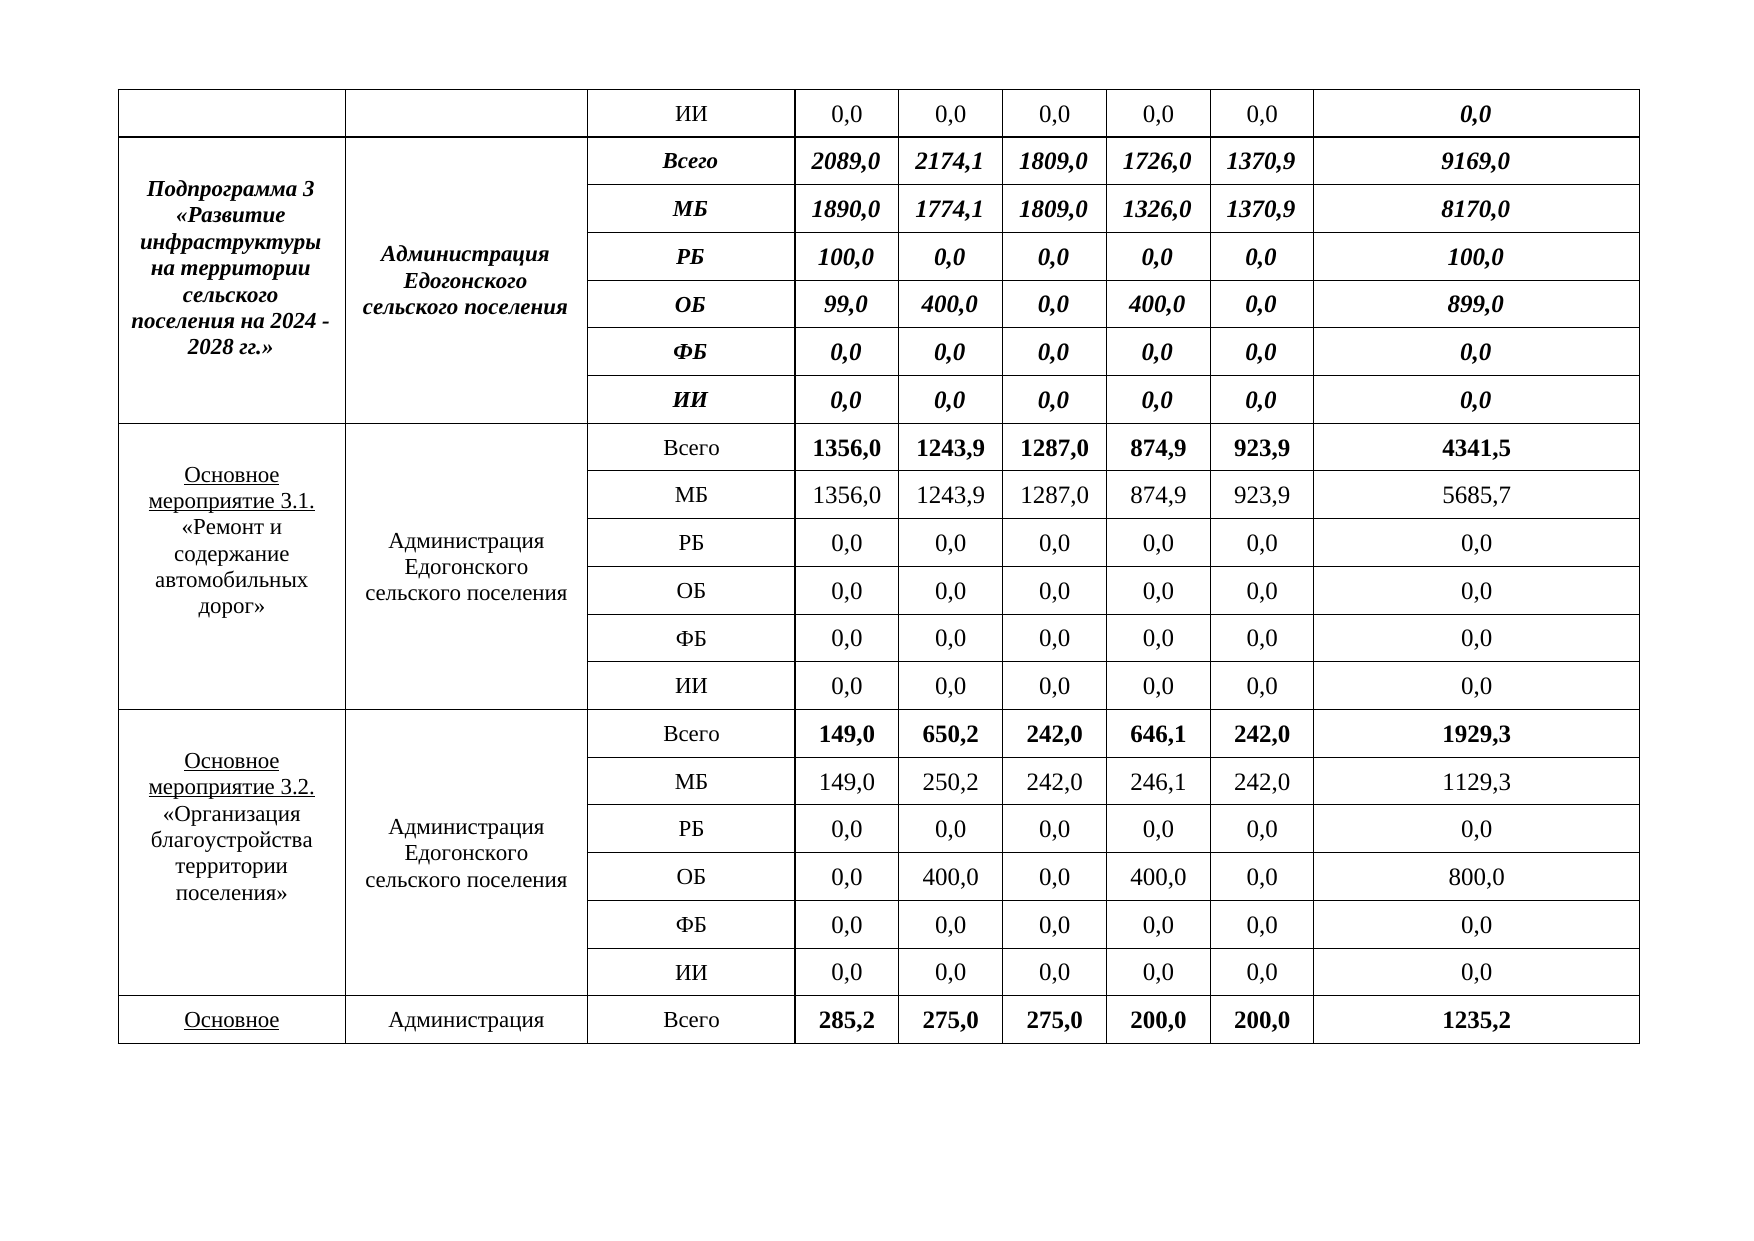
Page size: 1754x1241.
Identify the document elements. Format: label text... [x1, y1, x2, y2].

table_cell 0,0 [899, 615, 1002, 661]
table_cell 0,0 [1003, 328, 1106, 375]
table_cell 0,0 [1003, 281, 1106, 327]
table_cell 1326,0 [1107, 185, 1210, 232]
table_cell 0,0 [796, 949, 898, 995]
table_cell 0,0 [1107, 376, 1210, 423]
table_cell 9169,0 [1314, 138, 1639, 184]
table_cell 0,0 [1314, 615, 1639, 661]
table_cell 0,0 [1003, 949, 1106, 995]
table_cell ОБ [588, 567, 794, 613]
table_cell 400,0 [1107, 281, 1210, 327]
table_cell 874,9 [1107, 424, 1210, 470]
table_cell 0,0 [899, 662, 1002, 709]
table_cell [119, 996, 345, 1043]
table_cell 1243,9 [899, 424, 1002, 470]
table_cell 0,0 [1211, 376, 1313, 423]
table_cell Основное мероприятие 3.2. «Организация благоустройства территории поселения» [119, 710, 345, 995]
table_cell 0,0 [1003, 901, 1106, 947]
table_cell 0,0 [899, 949, 1002, 995]
table_cell Администрация Едогонского сельского поселения [346, 424, 587, 709]
table_cell 0,0 [1314, 805, 1639, 852]
table_cell 1356,0 [796, 471, 898, 518]
table_cell 899,0 [1314, 281, 1639, 327]
table_cell 0,0 [1003, 853, 1106, 900]
table_cell МБ [588, 185, 794, 232]
table_cell 0,0 [1211, 519, 1313, 566]
table_cell Основное мероприятие 3.1. «Ремонт и содержание автомобильных дорог» [119, 424, 345, 709]
table_cell 1287,0 [1003, 471, 1106, 518]
table_cell Всего [588, 424, 794, 470]
table_cell 242,0 [1003, 710, 1106, 757]
table_cell 0,0 [1107, 90, 1210, 136]
table_cell 0,0 [1107, 519, 1210, 566]
table_cell 275,0 [1003, 996, 1106, 1043]
table_cell 400,0 [899, 281, 1002, 327]
table_cell 4341,5 [1314, 424, 1639, 470]
table_cell 0,0 [1107, 567, 1210, 613]
table_cell 0,0 [1003, 805, 1106, 852]
table_cell 0,0 [1211, 615, 1313, 661]
table_cell 0,0 [1107, 233, 1210, 279]
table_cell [346, 996, 587, 1043]
table_cell 0,0 [899, 805, 1002, 852]
table_cell 8170,0 [1314, 185, 1639, 232]
table_cell 0,0 [1003, 662, 1106, 709]
table_cell 242,0 [1211, 758, 1313, 804]
table_cell 0,0 [899, 90, 1002, 136]
table_cell 0,0 [796, 805, 898, 852]
table_cell 1287,0 [1003, 424, 1106, 470]
table_cell 0,0 [1003, 615, 1106, 661]
table_cell РБ [588, 805, 794, 852]
table_cell 200,0 [1211, 996, 1313, 1043]
table_cell 0,0 [1107, 615, 1210, 661]
table_cell Всего [588, 138, 794, 184]
table_cell 400,0 [1107, 853, 1210, 900]
table_cell 99,0 [796, 281, 898, 327]
table_cell 275,0 [899, 996, 1002, 1043]
table_cell 0,0 [1211, 805, 1313, 852]
table_cell 0,0 [1211, 328, 1313, 375]
table_cell 149,0 [796, 758, 898, 804]
table_cell ИИ [588, 949, 794, 995]
table_cell 0,0 [796, 328, 898, 375]
table_cell 0,0 [796, 853, 898, 900]
table_cell 100,0 [796, 233, 898, 279]
table_cell 0,0 [796, 901, 898, 947]
table_cell ИИ [588, 662, 794, 709]
table_cell 0,0 [1003, 519, 1106, 566]
table_cell 5685,7 [1314, 471, 1639, 518]
table_cell 0,0 [1211, 949, 1313, 995]
table_cell 923,9 [1211, 424, 1313, 470]
table_cell 0,0 [899, 233, 1002, 279]
table_cell 0,0 [1003, 376, 1106, 423]
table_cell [346, 138, 587, 423]
table_cell 0,0 [899, 567, 1002, 613]
table_cell 1726,0 [1107, 138, 1210, 184]
table_cell 0,0 [1314, 567, 1639, 613]
table_cell 0,0 [1107, 662, 1210, 709]
table_cell 0,0 [796, 90, 898, 136]
table_cell 0,0 [796, 519, 898, 566]
table_cell 0,0 [1107, 328, 1210, 375]
table_cell Всего [588, 996, 794, 1043]
table_cell 0,0 [1314, 90, 1639, 136]
table_cell 0,0 [796, 376, 898, 423]
table_cell 0,0 [1211, 662, 1313, 709]
table_cell 0,0 [1314, 519, 1639, 566]
table_cell 285,2 [796, 996, 898, 1043]
table_cell 0,0 [1211, 90, 1313, 136]
table_cell 0,0 [1003, 233, 1106, 279]
table_cell 923,9 [1211, 471, 1313, 518]
table_cell 0,0 [899, 901, 1002, 947]
table_cell 0,0 [1211, 901, 1313, 947]
table_cell РБ [588, 233, 794, 279]
table_cell 0,0 [796, 615, 898, 661]
table_cell ФБ [588, 901, 794, 947]
table_cell ФБ [588, 328, 794, 375]
table_cell 0,0 [1003, 90, 1106, 136]
table_cell 0,0 [1314, 376, 1639, 423]
table_cell 400,0 [899, 853, 1002, 900]
table_cell 0,0 [1107, 805, 1210, 852]
table_cell 0,0 [1211, 233, 1313, 279]
table_cell 0,0 [1107, 949, 1210, 995]
table_cell 242,0 [1211, 710, 1313, 757]
table_cell 149,0 [796, 710, 898, 757]
table_cell ФБ [588, 615, 794, 661]
table_cell 1129,3 [1314, 758, 1639, 804]
table_cell 1809,0 [1003, 185, 1106, 232]
table_cell 0,0 [899, 376, 1002, 423]
table_cell 246,1 [1107, 758, 1210, 804]
table_cell ИИ [588, 376, 794, 423]
table_cell Подпрограмма 3 «Развитие инфраструктуры на территории сельского поселения на 2024 -2028 гг.» [119, 138, 345, 423]
table_cell 0,0 [1314, 662, 1639, 709]
table_cell 1356,0 [796, 424, 898, 470]
table_cell 200,0 [1107, 996, 1210, 1043]
table_cell 1370,9 [1211, 185, 1313, 232]
table_cell 0,0 [1003, 567, 1106, 613]
table_cell РБ [588, 519, 794, 566]
table_cell МБ [588, 758, 794, 804]
table_cell 0,0 [1211, 567, 1313, 613]
table_cell 1929,3 [1314, 710, 1639, 757]
table_cell 0,0 [899, 519, 1002, 566]
table_cell 0,0 [796, 567, 898, 613]
table_cell 0,0 [899, 328, 1002, 375]
table_cell 1370,9 [1211, 138, 1313, 184]
table_cell 0,0 [1314, 901, 1639, 947]
table_cell 0,0 [1314, 328, 1639, 375]
table_cell 0,0 [1211, 281, 1313, 327]
table_cell ОБ [588, 853, 794, 900]
table_cell 650,2 [899, 710, 1002, 757]
table_cell 874,9 [1107, 471, 1210, 518]
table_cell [346, 710, 587, 995]
table_cell 646,1 [1107, 710, 1210, 757]
table_cell 1890,0 [796, 185, 898, 232]
table_cell МБ [588, 471, 794, 518]
table_cell 1243,9 [899, 471, 1002, 518]
table_cell 0,0 [796, 662, 898, 709]
table_cell 250,2 [899, 758, 1002, 804]
table_cell 1235,2 [1314, 996, 1639, 1043]
table_cell 100,0 [1314, 233, 1639, 279]
table_cell Всего [588, 710, 794, 757]
table_cell 2174,1 [899, 138, 1002, 184]
table_cell 242,0 [1003, 758, 1106, 804]
table_cell ИИ [588, 90, 794, 136]
table_cell 1809,0 [1003, 138, 1106, 184]
table_cell ОБ [588, 281, 794, 327]
table_cell 1774,1 [899, 185, 1002, 232]
table_cell 0,0 [1314, 949, 1639, 995]
table_cell 0,0 [1107, 901, 1210, 947]
table_cell 2089,0 [796, 138, 898, 184]
table_cell 0,0 [1211, 853, 1313, 900]
table_cell 800,0 [1314, 853, 1639, 900]
